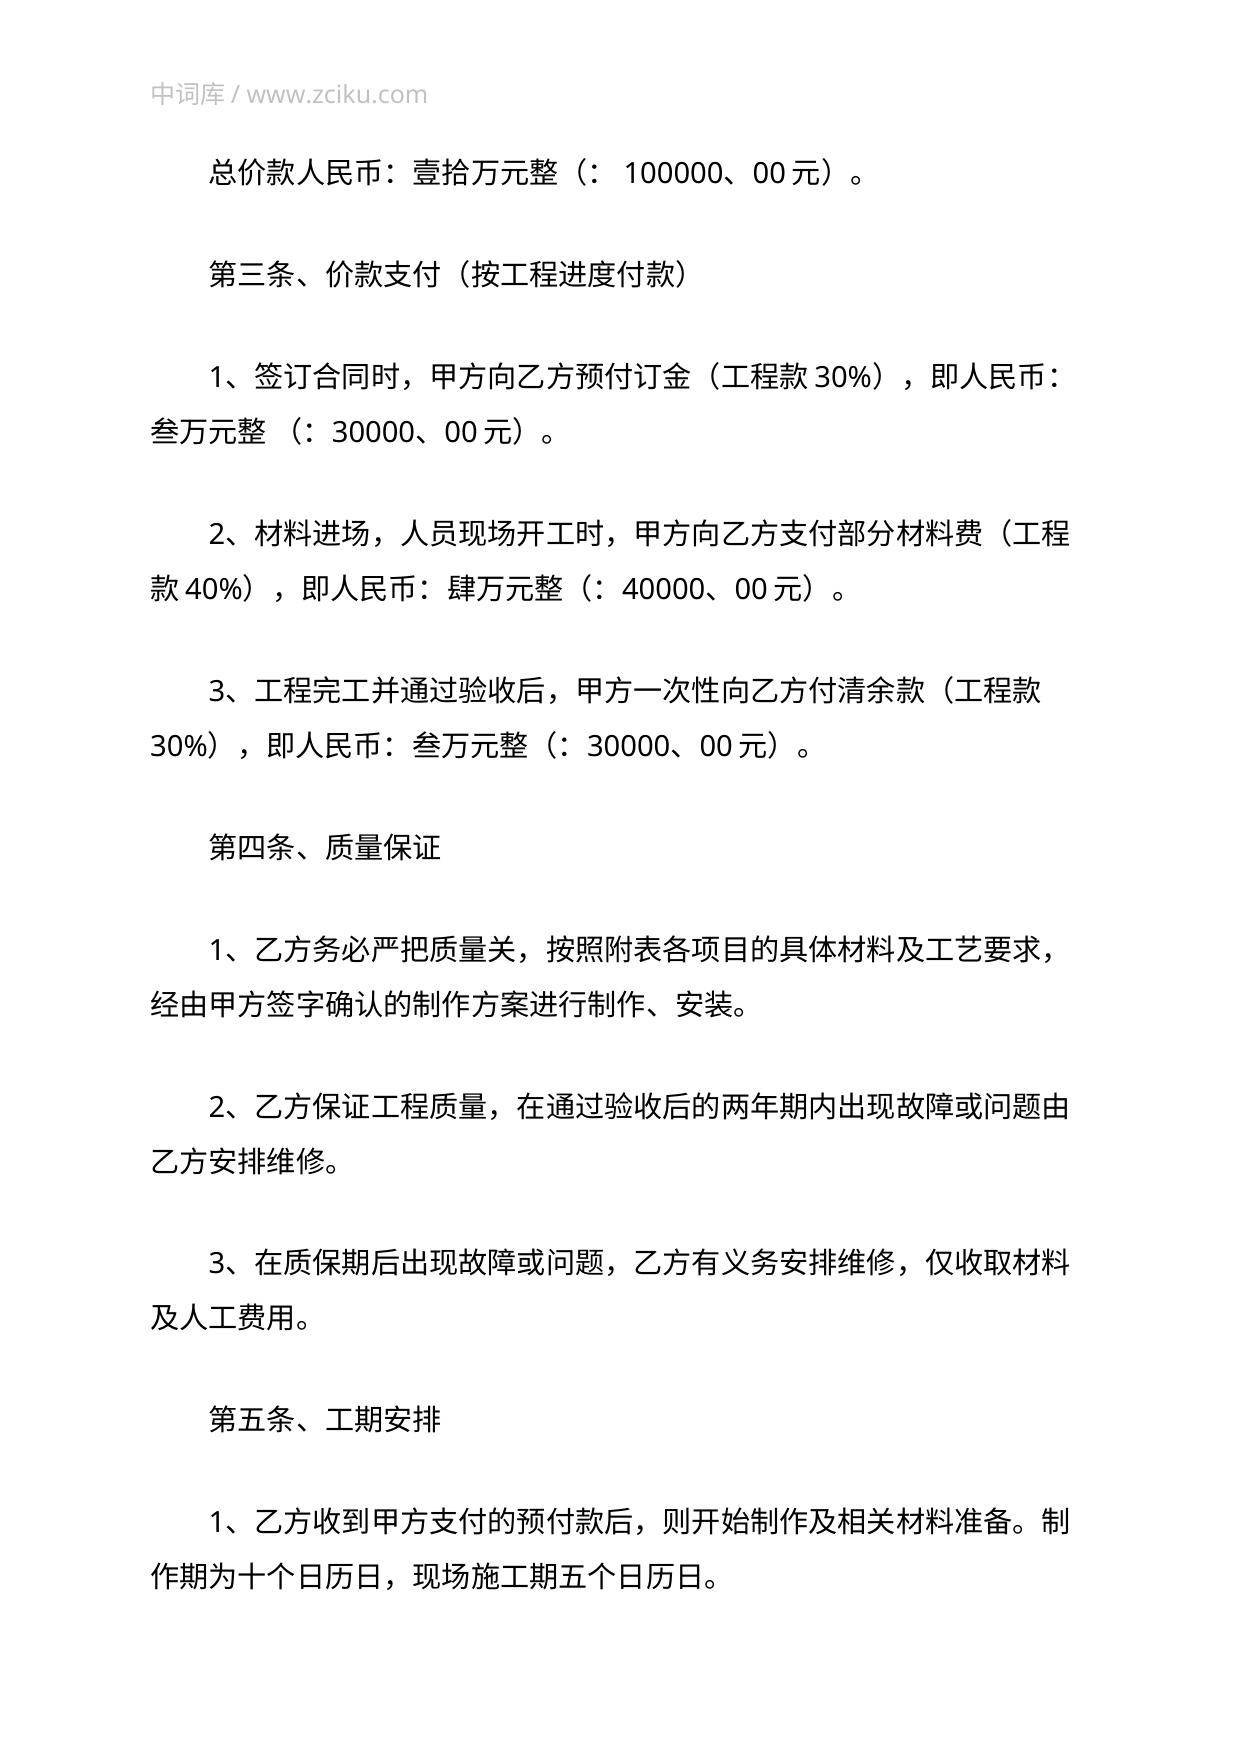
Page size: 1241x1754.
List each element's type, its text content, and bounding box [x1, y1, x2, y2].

text 1、乙方收到甲方支付的预付款后，则开始制作及相关材料准备。制作期为十个日历日，现场施工期五个日历日。 [150, 1498, 1090, 1596]
text 2、乙方保证工程质量，在通过验收后的两年期内出现故障或问题由乙方安排维修。 [150, 1083, 1090, 1181]
text 第四条、质量保证 [150, 825, 1090, 867]
text 第五条、工期安排 [150, 1397, 1090, 1439]
text 总价款人民币：壹拾万元整（： 100000、00元）。 [150, 150, 1090, 192]
text 2、材料进场，人员现场开工时，甲方向乙方支付部分材料费（工程款40%），即人民币：肆万元整（：40000、00元）。 [150, 511, 1090, 608]
text 3、在质保期后出现故障或问题，乙方有义务安排维修，仅收取材料及人工费用。 [150, 1240, 1090, 1337]
text 第三条、价款支付（按工程进度付款） [150, 252, 1090, 294]
text 1、乙方务必严把质量关，按照附表各项目的具体材料及工艺要求，经由甲方签字确认的制作方案进行制作、安装。 [150, 926, 1090, 1024]
text 1、签订合同时，甲方向乙方预付订金（工程款30%），即人民币：叁万元整 （：30000、00元）。 [150, 354, 1090, 451]
text 3、工程完工并通过验收后，甲方一次性向乙方付清余款（工程款30%），即人民币：叁万元整（：30000、00元）。 [150, 668, 1090, 765]
